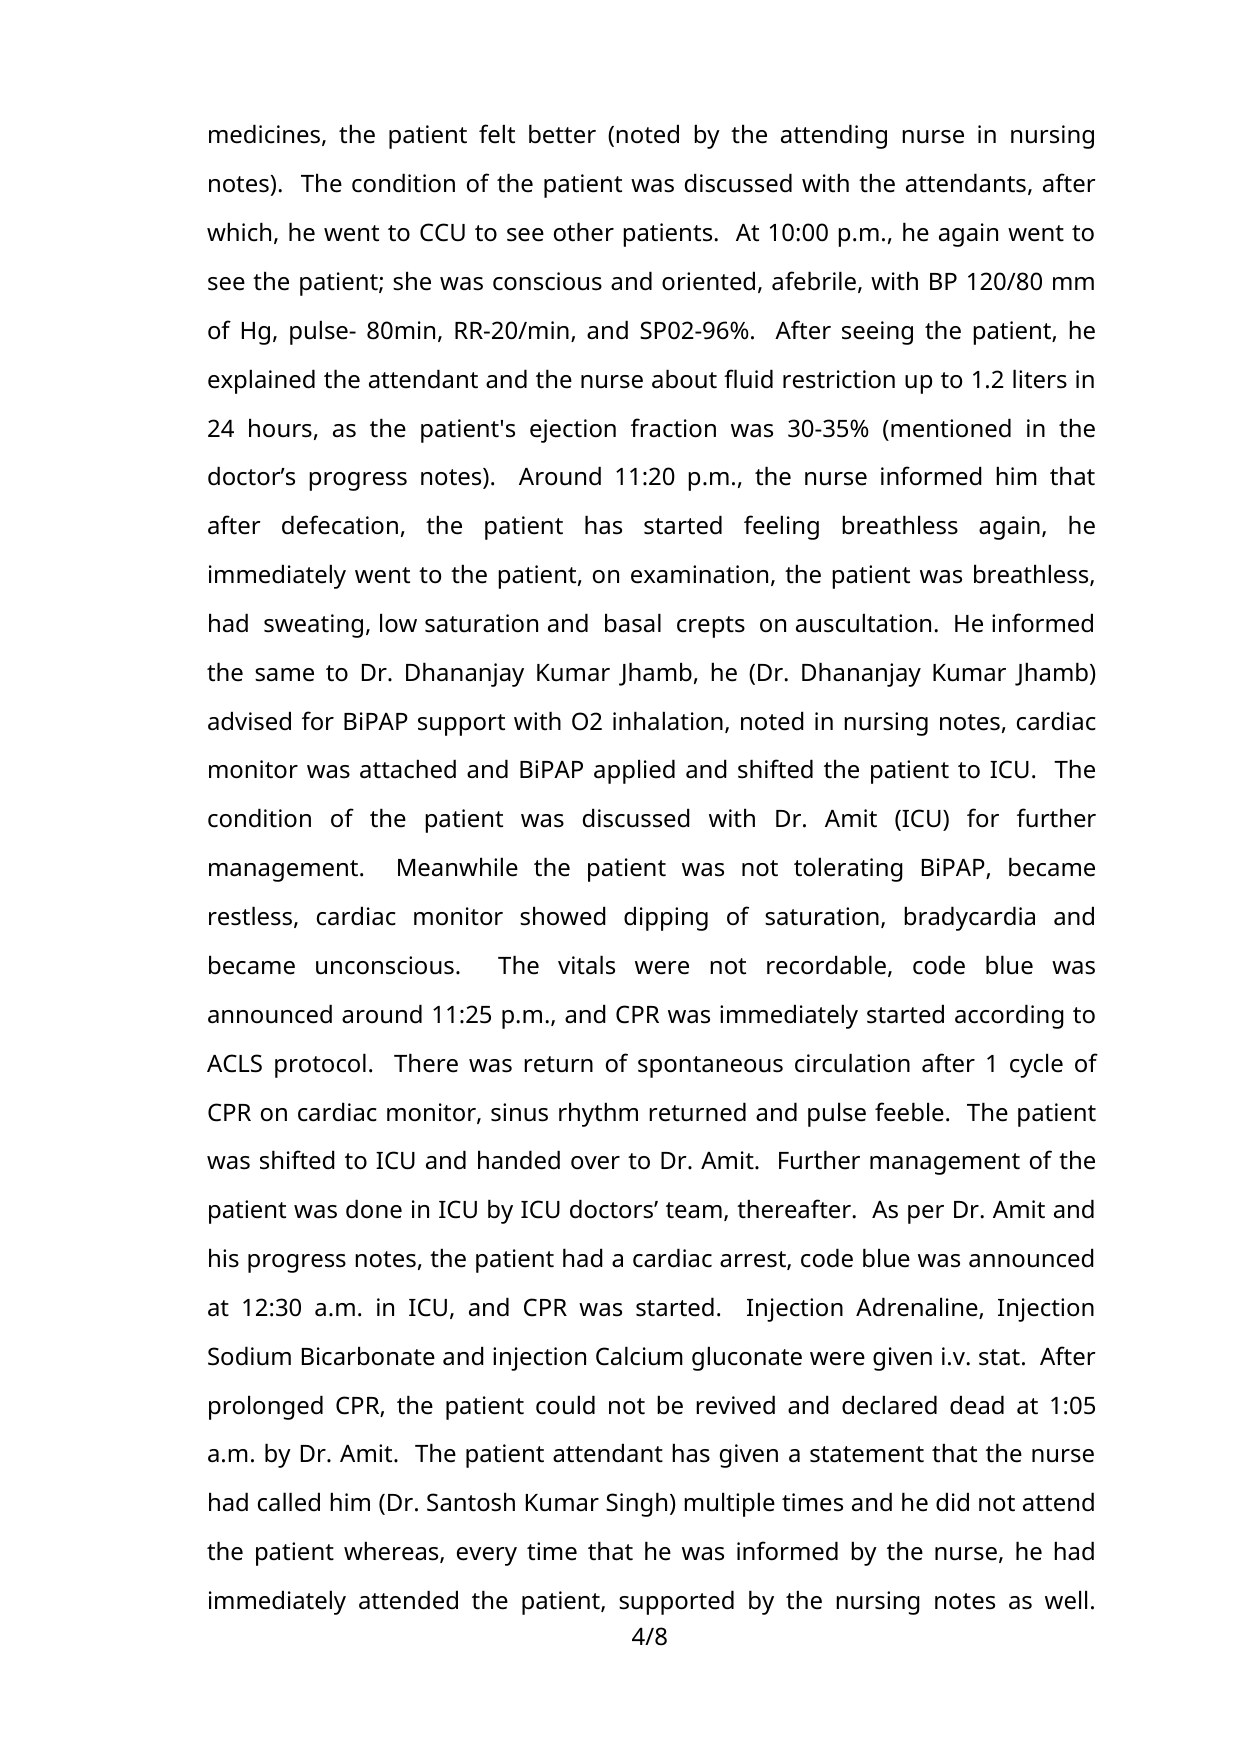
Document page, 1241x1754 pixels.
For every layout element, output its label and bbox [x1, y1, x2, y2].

text [207, 118, 1097, 1616]
